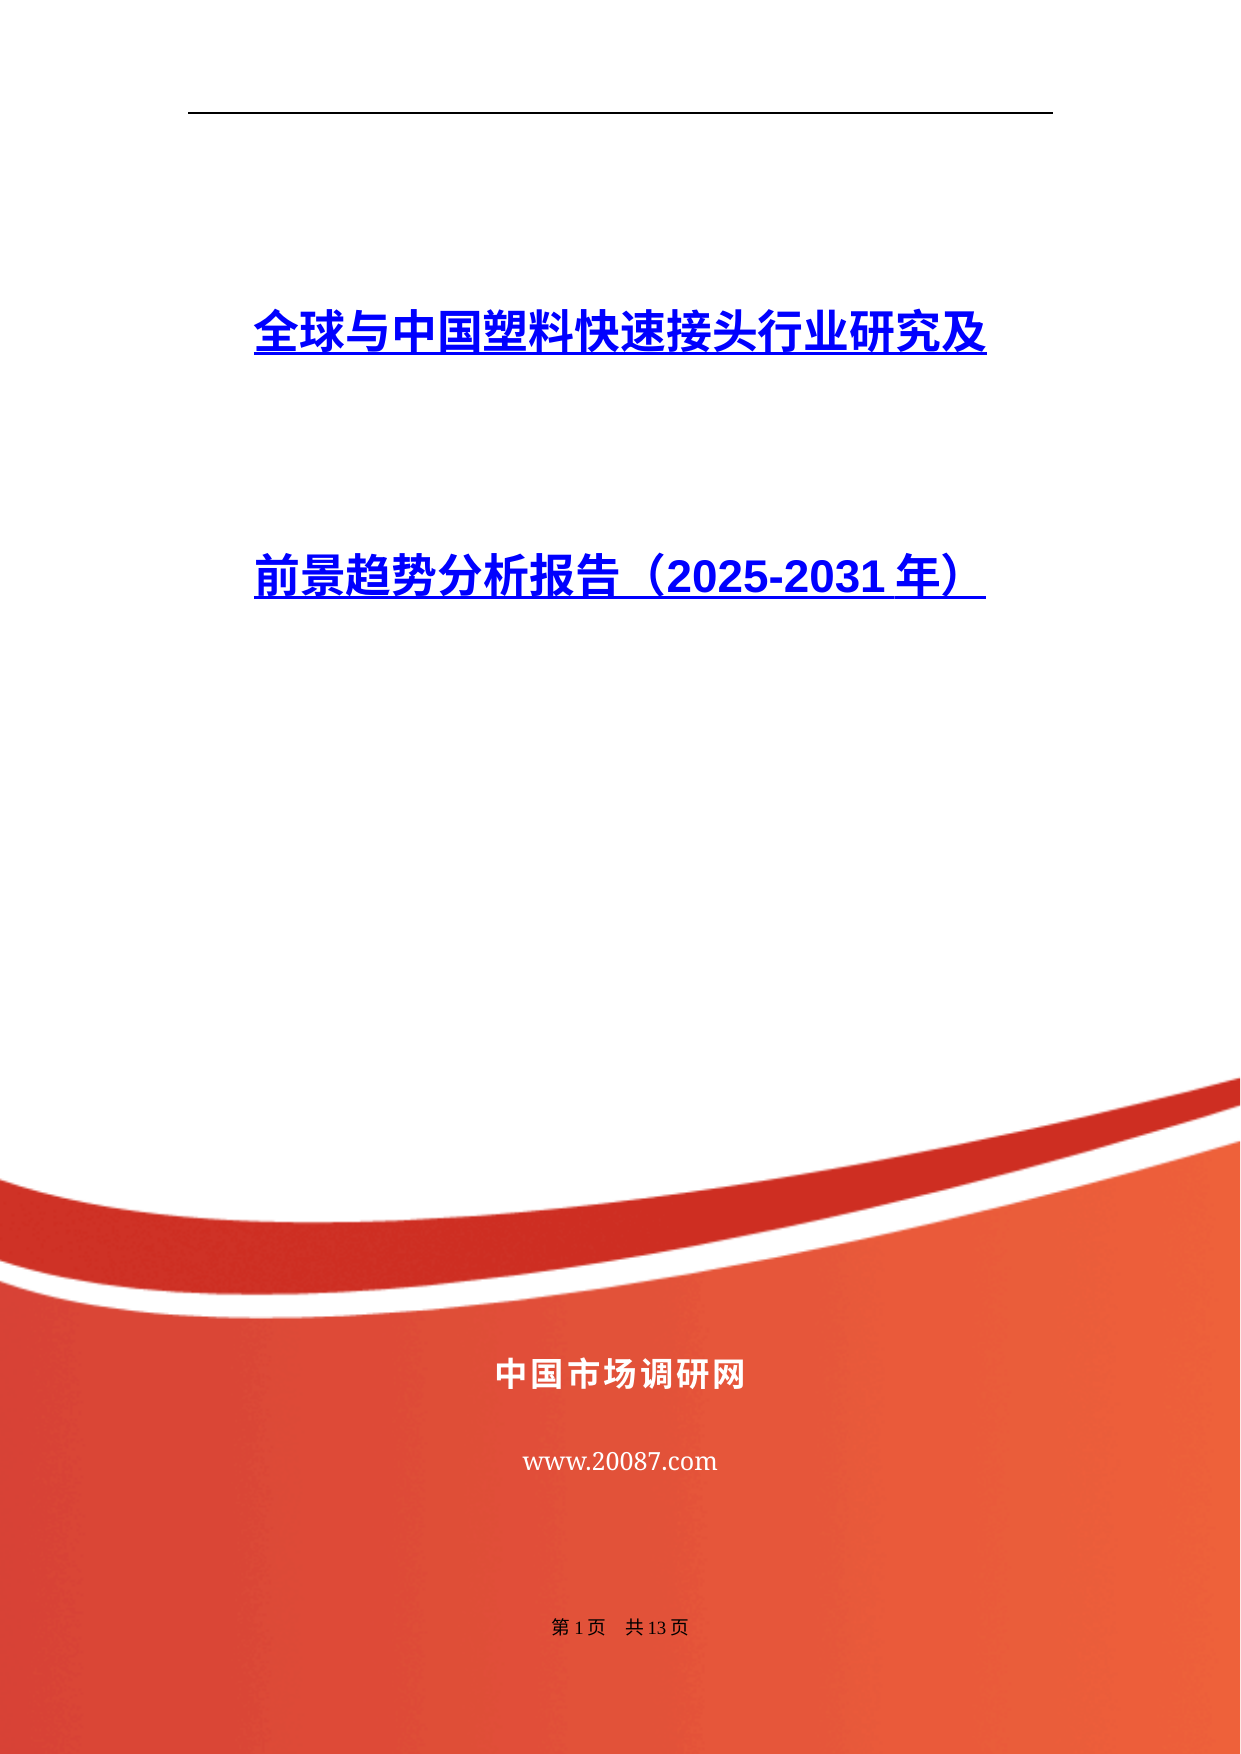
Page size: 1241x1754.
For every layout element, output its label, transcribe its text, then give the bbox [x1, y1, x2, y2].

table_header 全球与中国塑料快速接头行业研究及前景趋势分析报告（2025-2031年） [188, 207, 1053, 773]
picture [0, 1006, 1241, 1754]
subtitle 中国市场调研网 [187, 1339, 1053, 1404]
text www.20087.com [187, 1428, 1053, 1493]
